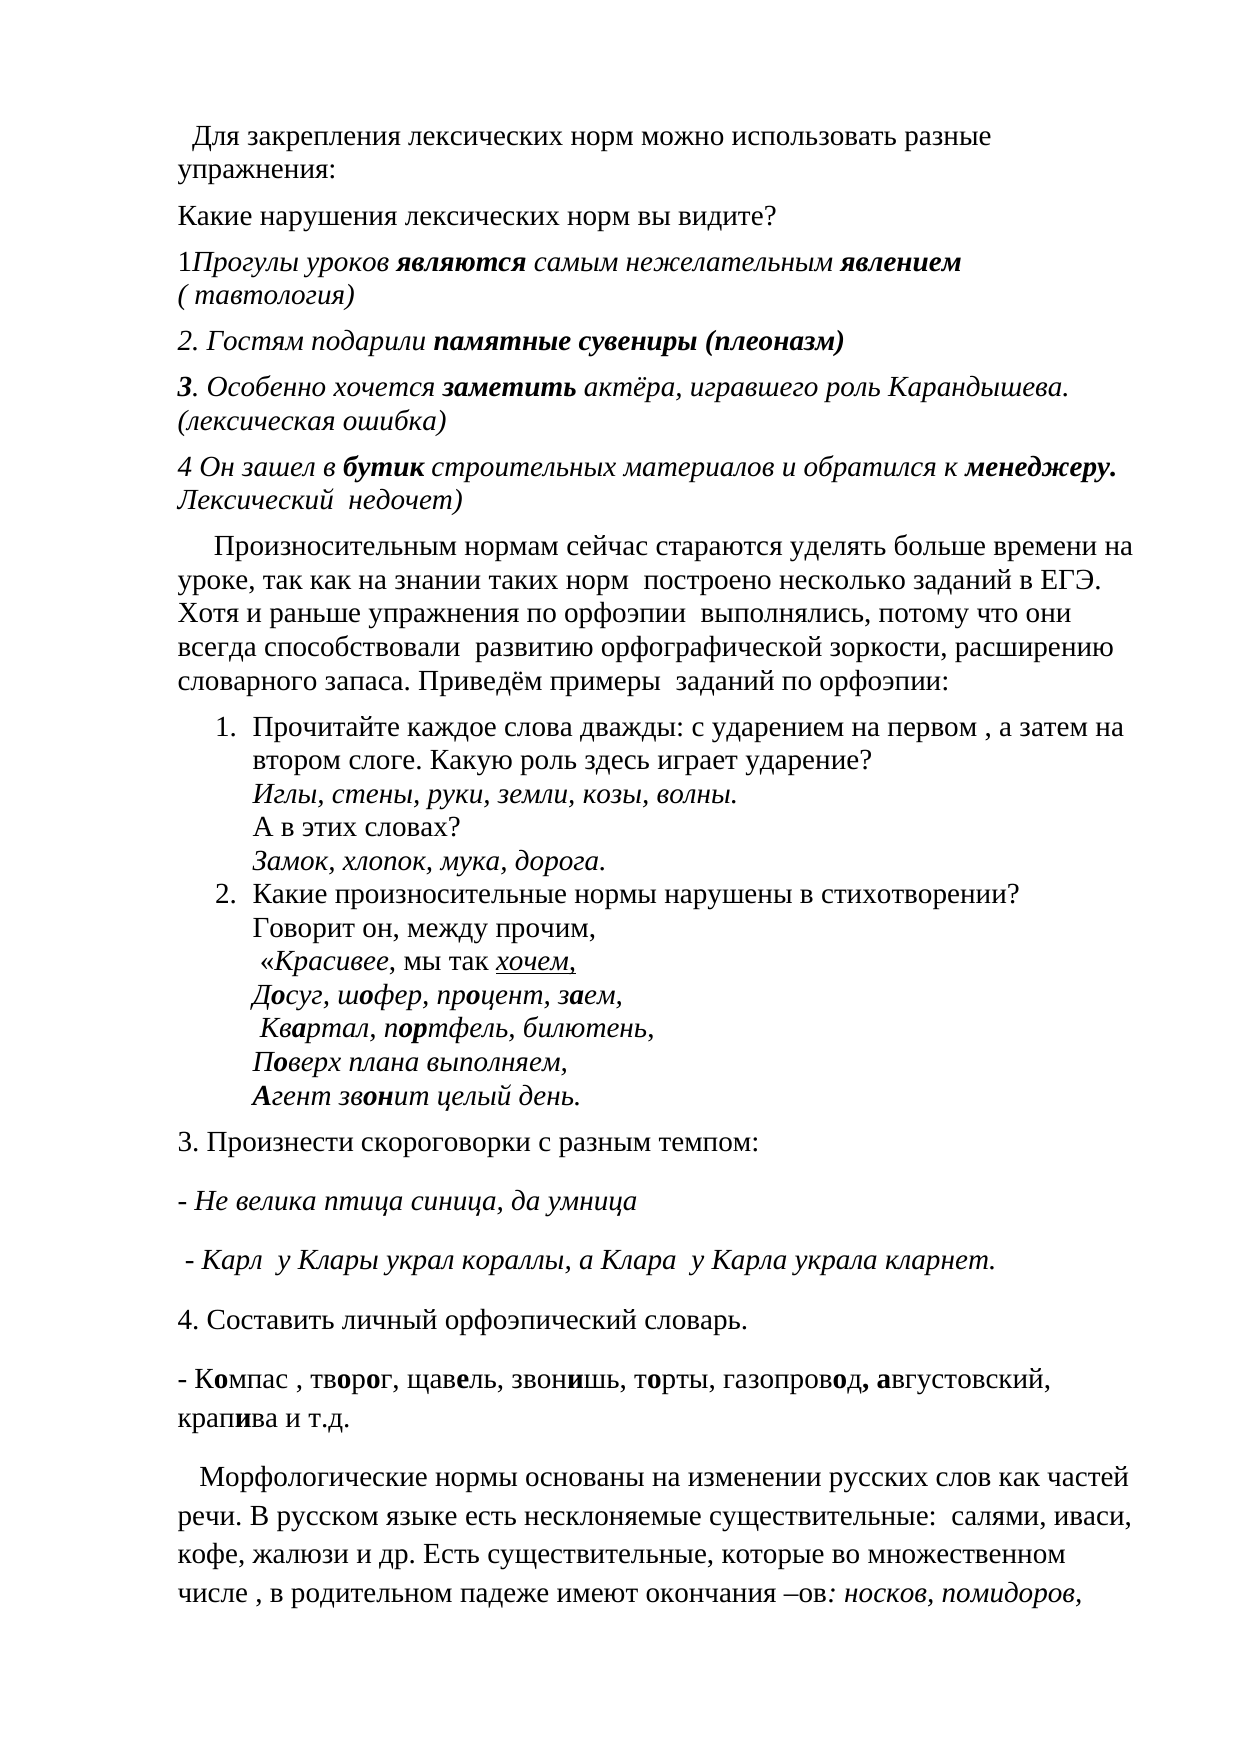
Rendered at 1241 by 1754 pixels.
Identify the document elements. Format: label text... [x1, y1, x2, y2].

list Досуг, шофер, процент, заем, [252, 977, 1152, 1011]
list Говорит он, между прочим, [252, 910, 1152, 943]
list Агент звонит целый день. [252, 1078, 1152, 1111]
text - Не велика птица синица, да умница [177, 1183, 1152, 1217]
list Какие произносительные нормы нарушены в стихотворении? [215, 876, 1152, 910]
text 4. Составить личный орфоэпический словарь. [177, 1302, 1152, 1335]
list Квартал, портфель, билютень, [252, 1011, 1152, 1044]
list Прочитайте каждое слова дважды: с ударением на первом , а затем на втором слоге. Какую роль здесь играет ударение? [215, 709, 1152, 776]
list Поверх плана выполняем, [252, 1044, 1152, 1078]
text Какие нарушения лексических норм вы видите? [177, 198, 1152, 231]
text - Компас , творог, щавель, звонишь, торты, газопровод, августовский, крапива и т.д. [177, 1361, 1152, 1433]
text 3. Особенно хочется заметить актёра, игравшего роль Карандышева. (лексическая ошибка) [177, 369, 1152, 436]
text 1Прогулы уроков являются самым нежелательным явлением ( тавтология) [177, 244, 1152, 311]
text 3. Произнести скороговорки с разным темпом: [177, 1124, 1152, 1157]
text - Карл у Клары украл кораллы, а Клара у Карла украла кларнет. [177, 1242, 1152, 1276]
list А в этих словах? [252, 809, 1152, 843]
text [177, 1459, 1152, 1608]
text 4 Он зашел в бутик строительных материалов и обратился к менеджеру. Лексический недочет) [177, 449, 1152, 516]
list Иглы, стены, руки, земли, козы, волны. [252, 776, 1152, 809]
text Для закрепления лексических норм можно использовать разные упражнения: [177, 118, 1152, 185]
list «Красивее, мы так хочем, [252, 943, 1152, 977]
list Замок, хлопок, мука, дорога. [252, 843, 1152, 876]
text Произносительным нормам сейчас стараются уделять больше времени на уроке, так как на знании таких норм построено несколько заданий в ЕГЭ. Хотя и раньше упражнения по орфоэпии выполнялись, потому что они всегда способствовали развитию орфографической зоркости, расширению словарного запаса. Приведём примеры заданий по орфоэпии: [177, 528, 1152, 696]
text 2. Гостям подарили памятные сувениры (плеоназм) [177, 323, 1152, 357]
